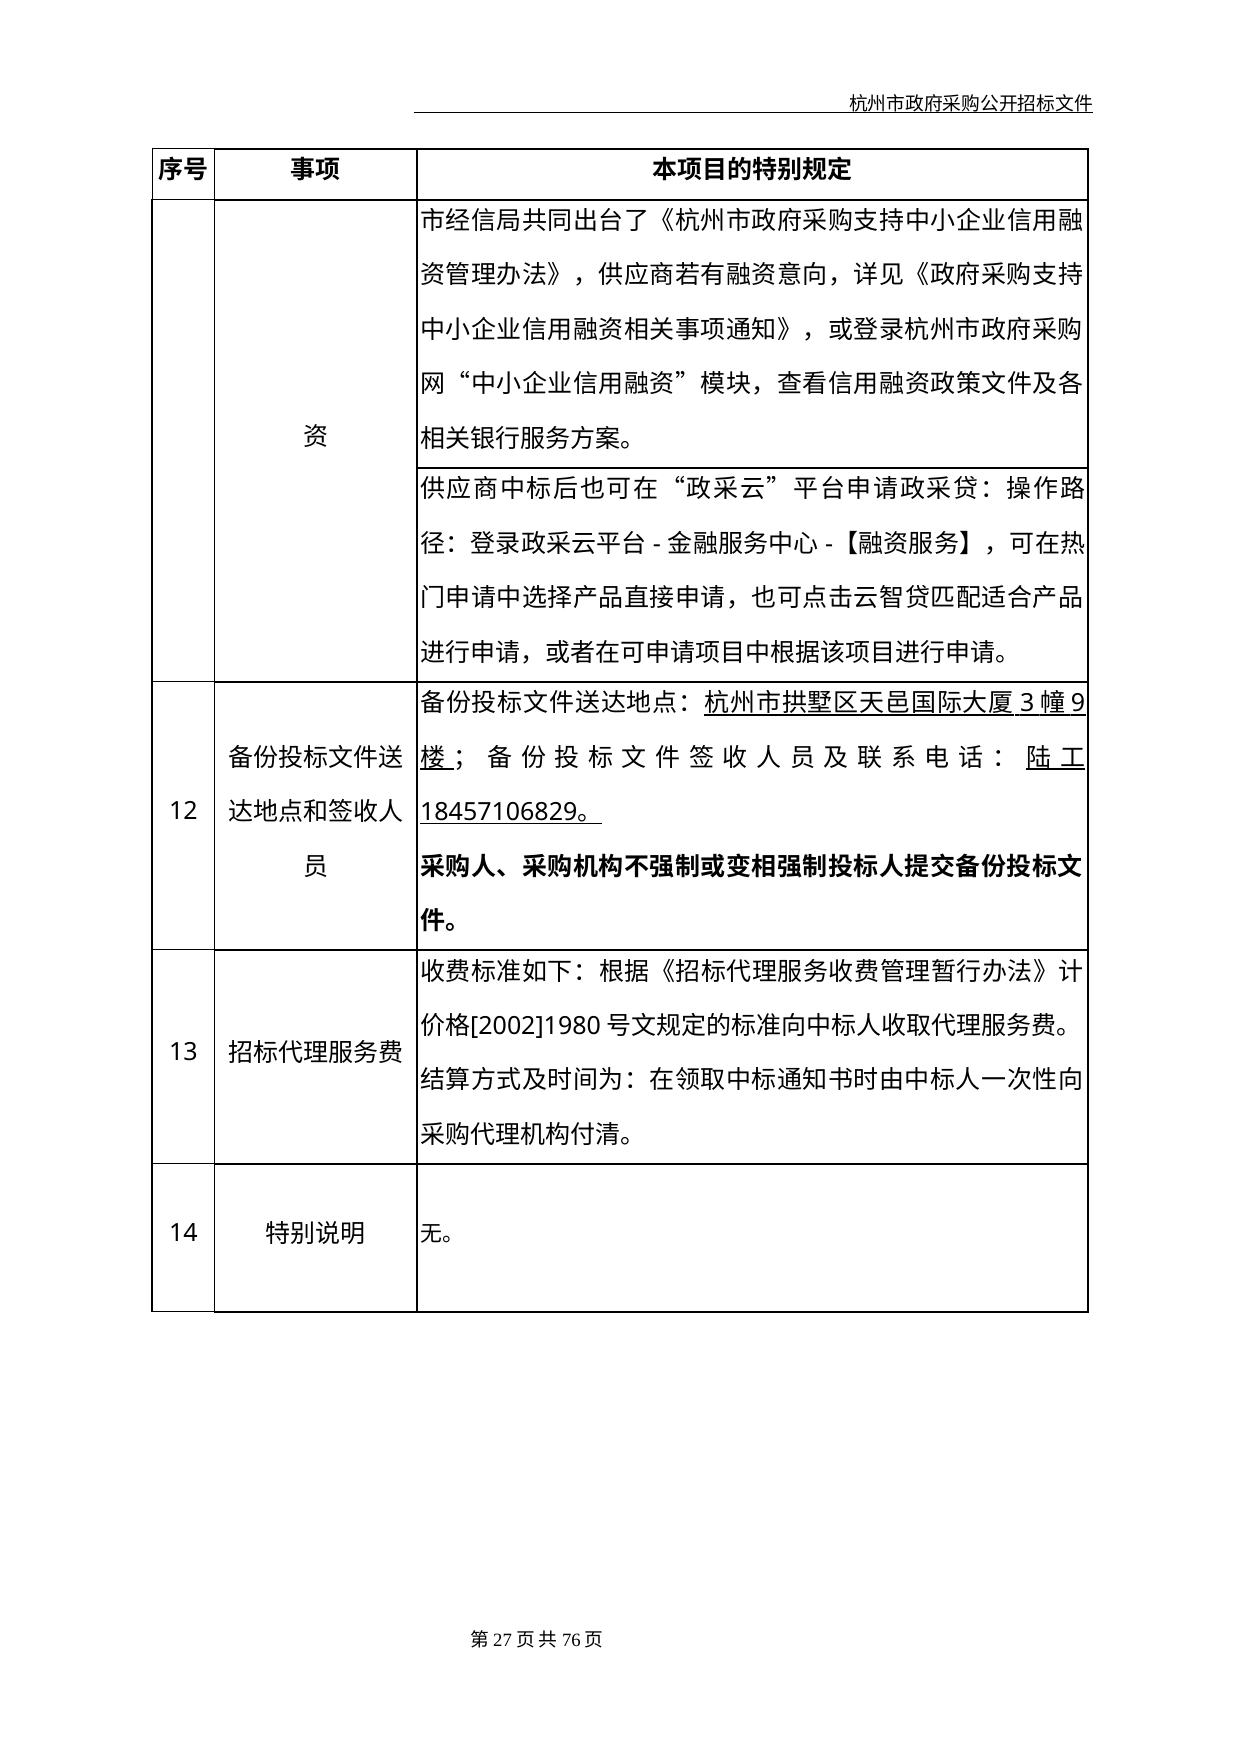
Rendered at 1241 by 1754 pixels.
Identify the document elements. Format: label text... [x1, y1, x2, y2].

table_cell 特别说明 [215, 1165, 416, 1311]
table_header 序号 [153, 149, 214, 198]
table_cell 备份投标文件送达地点和签收人员 [215, 683, 416, 949]
table_header 本项目的特别规定 [418, 150, 1087, 198]
table_cell 无。 [418, 1165, 1087, 1311]
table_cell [418, 201, 1087, 467]
table_cell 供应商中标后也可在“政采云”平台申请政采贷：操作路径：登录政采云平台 - 金融服务中心 -【融资服务】，可在热门申请中选择产品直接申请，也可点击云智贷匹配适合产品进行申请，或者在可申请项目中根据该项目进行申请。 [418, 469, 1087, 681]
table_cell 备份投标文件送达地点：杭州市拱墅区天邑国际大厦3幢9楼；备份投标文件签收人员及联系电话：陆工 18457106829。 采购人、采购机构不强制或变相强制投标人提交备份投标文件。 [418, 683, 1087, 949]
table_header 事项 [215, 150, 416, 198]
table_cell 招标代理服务费 [215, 951, 416, 1163]
table_cell 中小企业信用融资 [215, 201, 416, 681]
table_cell 收费标准如下：根据《招标代理服务收费管理暂行办法》计价格[2002]1980号文规定的标准向中标人收取代理服务费。 结算方式及时间为：在领取中标通知书时由中标人一次性向采购代理机构付清。 [418, 951, 1087, 1163]
table_cell 14 [153, 1164, 214, 1311]
table_cell 12 [153, 682, 214, 949]
table_cell 11 [153, 200, 214, 681]
table_cell 13 [153, 950, 214, 1163]
